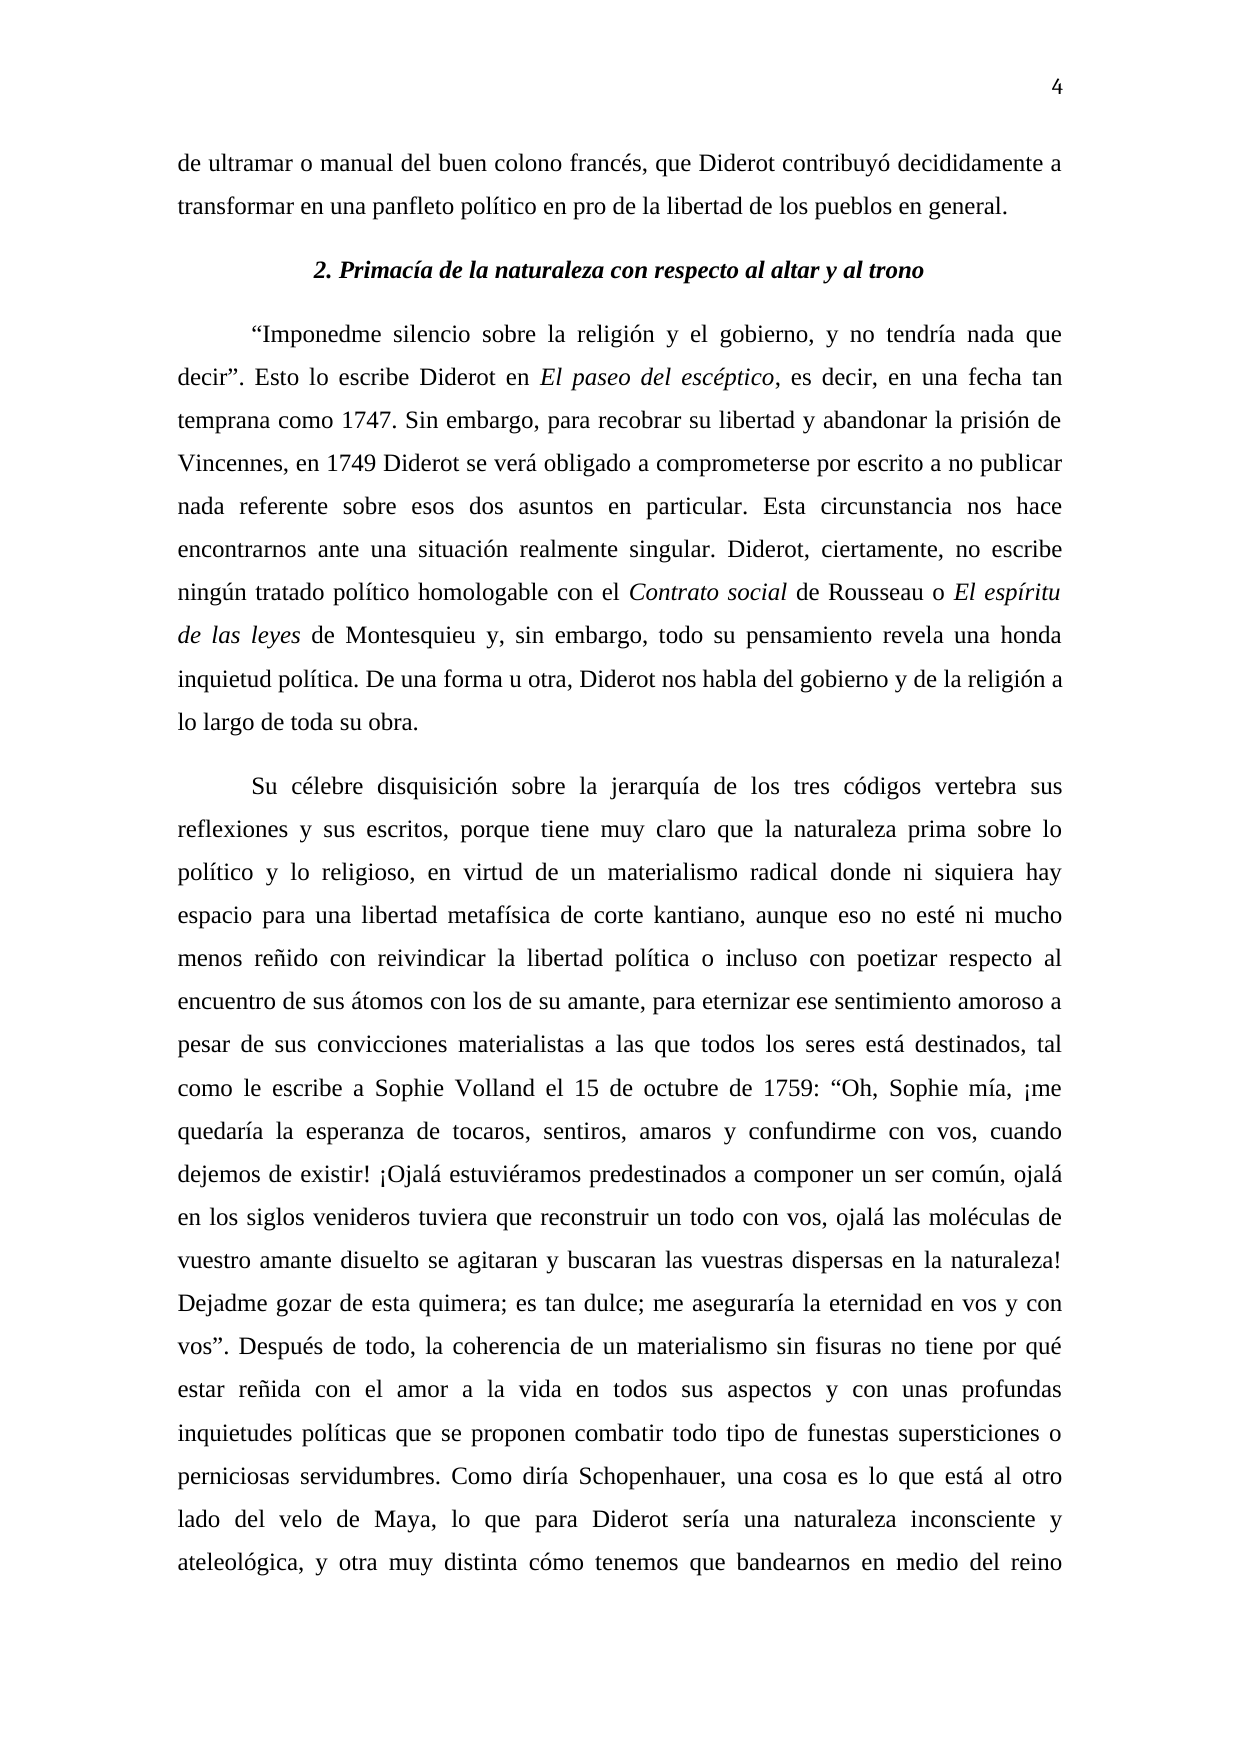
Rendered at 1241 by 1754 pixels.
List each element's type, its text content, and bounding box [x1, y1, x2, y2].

text 2. Primacía de la naturaleza con respecto al altar y al trono [177, 255, 1063, 283]
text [177, 771, 1063, 1576]
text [177, 148, 1063, 219]
text “Imponedme silencio sobre la religión y el gobierno, y no tendría nada que decir”. Esto lo escribe Diderot en El paseo del escéptico, es decir, en una fecha tan temprana como 1747. Sin embargo, para recobrar su libertad y abandonar la prisión de Vincennes, en 1749 Diderot se verá obligado a comprometerse por escrito a no publicar nada referente sobre esos dos asuntos en particular. Esta circunstancia nos hace encontrarnos ante una situación realmente singular. Diderot, ciertamente, no escribe ningún tratado político homologable con el Contrato social de Rousseau o El espíritu de las leyes de Montesquieu y, sin embargo, todo su pensamiento revela una honda inquietud política. De una forma u otra, Diderot nos habla del gobierno y de la religión a lo largo de toda su obra. [177, 319, 1063, 736]
